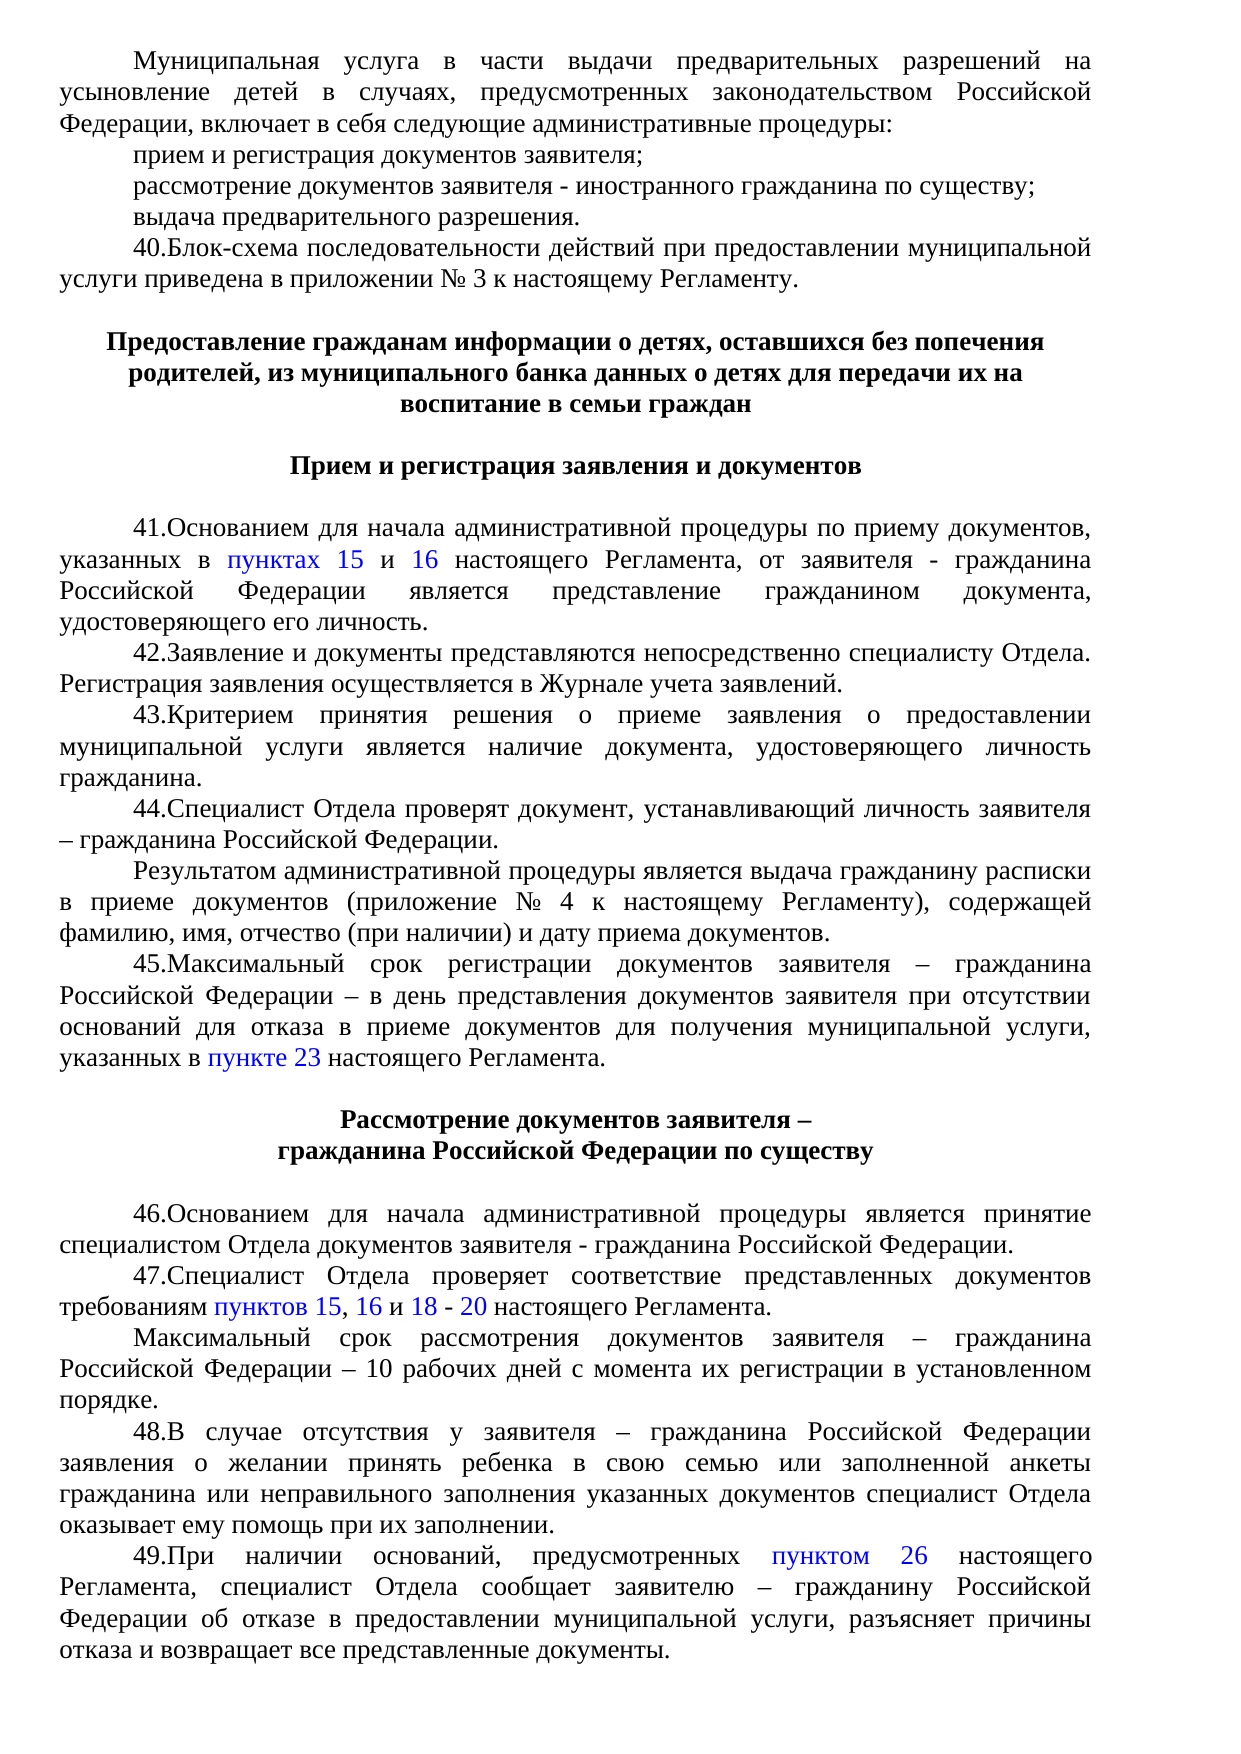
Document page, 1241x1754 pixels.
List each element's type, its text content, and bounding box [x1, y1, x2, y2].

text Максимальный срок рассмотрения документов заявителя – гражданина Российской Федерации – 10 рабочих дней с момента их регистрации в установленном порядке. [59, 1321, 1092, 1415]
text 43.Критерием принятия решения о приеме заявления о предоставлении муниципальной услуги является наличие документа, удостоверяющего личность гражданина. [59, 698, 1092, 792]
text 47.Специалист Отдела проверяет соответствие представленных документов требованиям пунктов 15, 16 и 18 - 20 настоящего Регламента. [59, 1259, 1092, 1321]
text 40.Блок-схема последовательности действий при предоставлении муниципальной услуги приведена в приложении № 3 к настоящему Регламенту. [59, 231, 1092, 293]
text прием и регистрация документов заявителя; [59, 138, 1092, 169]
text рассмотрение документов заявителя - иностранного гражданина по существу; [59, 169, 1092, 200]
text выдача предварительного разрешения. [59, 200, 1092, 231]
text Муниципальная услуга в части выдачи предварительных разрешений на усыновление детей в случаях, предусмотренных законодательством Российской Федерации, включает в себя следующие административные процедуры: [59, 44, 1092, 138]
text Прием и регистрация заявления и документов [59, 449, 1092, 480]
text гражданина Российской Федерации по существу [59, 1134, 1092, 1166]
text Предоставление гражданам информации о детях, оставшихся без попечения родителей, из муниципального банка данных о детях для передачи их на воспитание в семьи граждан [59, 325, 1092, 418]
text Результатом административной процедуры является выдача гражданину расписки в приеме документов (приложение № 4 к настоящему Регламенту), содержащей фамилию, имя, отчество (при наличии) и дату приема документов. [59, 854, 1092, 948]
text Рассмотрение документов заявителя – [59, 1103, 1092, 1134]
text 45.Максимальный срок регистрации документов заявителя – гражданина Российской Федерации – в день представления документов заявителя при отсутствии оснований для отказа в приеме документов для получения муниципальной услуги, указанных в пункте 23 настоящего Регламента. [59, 948, 1092, 1072]
text 44.Специалист Отдела проверят документ, устанавливающий личность заявителя – гражданина Российской Федерации. [59, 792, 1092, 854]
text 46.Основанием для начала административной процедуры является принятие специалистом Отдела документов заявителя - гражданина Российской Федерации. [59, 1197, 1092, 1259]
text 41.Основанием для начала административной процедуры по приему документов, указанных в пунктах 15 и 16 настоящего Регламента, от заявителя - гражданина Российской Федерации является представление гражданином документа, удостоверяющего его личность. [59, 512, 1092, 636]
text 49.При наличии оснований, предусмотренных пунктом 26 настоящего Регламента, специалист Отдела сообщает заявителю – гражданину Российской Федерации об отказе в предоставлении муниципальной услуги, разъясняет причины отказа и возвращает все представленные документы. [59, 1539, 1092, 1664]
text 48.В случае отсутствия у заявителя – гражданина Российской Федерации заявления о желании принять ребенка в свою семью или заполненной анкеты гражданина или неправильного заполнения указанных документов специалист Отдела оказывает ему помощь при их заполнении. [59, 1415, 1092, 1539]
text 42.Заявление и документы представляются непосредственно специалисту Отдела. Регистрация заявления осуществляется в Журнале учета заявлений. [59, 636, 1092, 698]
